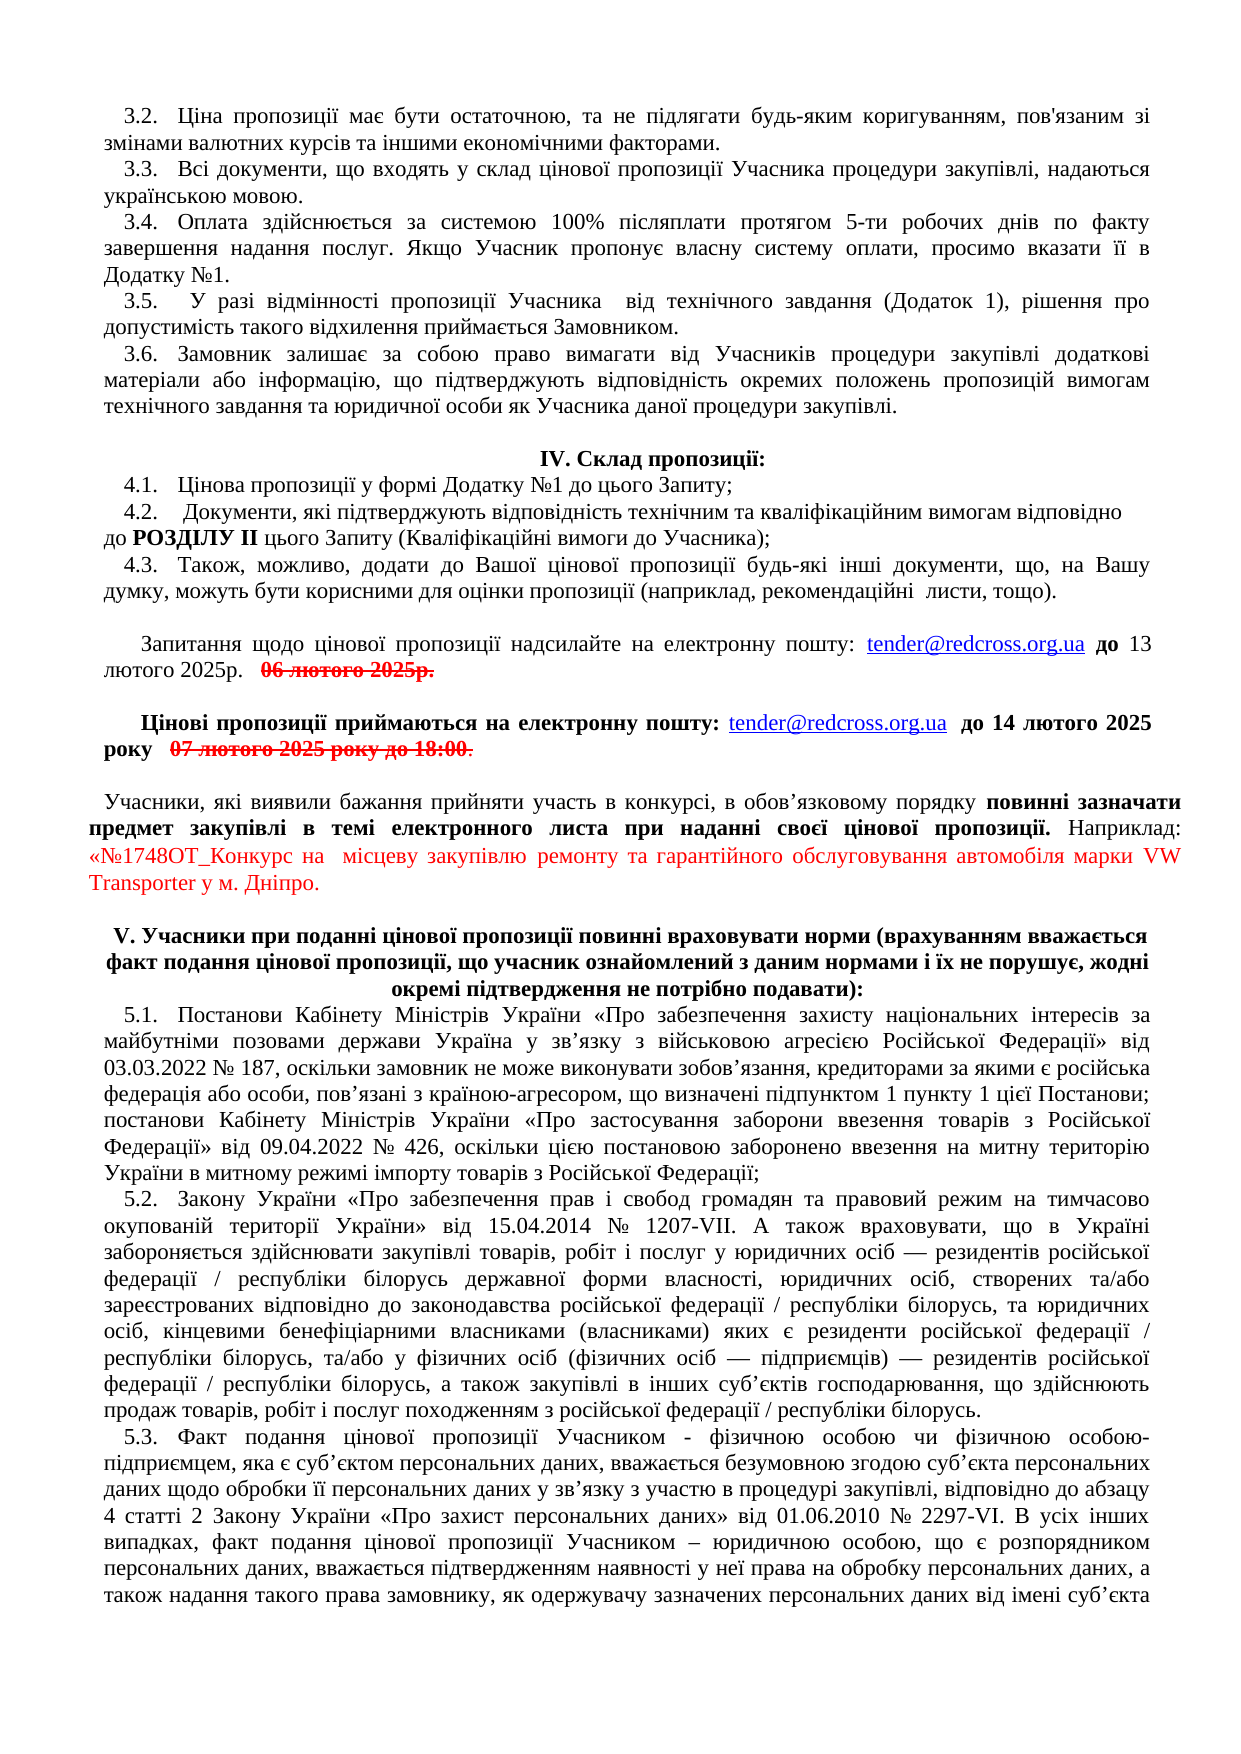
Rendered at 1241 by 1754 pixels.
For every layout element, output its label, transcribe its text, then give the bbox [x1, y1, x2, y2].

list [103, 1423, 1152, 1607]
list Цінова пропозиції у формі Додатку №1 до цього Запиту; [103, 472, 1152, 498]
list Також, можливо, додати до Вашої цінової пропозиції будь-які інші документи, що, на Вашу думку, можуть бути корисними для оцінки пропозиції (наприклад, рекомендаційні листи, тощо). [103, 551, 1152, 603]
text IV. Склад пропозиції: [118, 445, 1152, 472]
text Запитання щодо цінової пропозиції надсилайте на електронну пошту: tender@redcross.org.ua до 13 лютого 2025р. 06 лютого 2025р. [103, 630, 1152, 682]
text Учасники, які виявили бажання прийняти участь в конкурсі, в обов’язковому порядку повинні зазначати предмет закупівлі в темі електронного листа при наданні своєї цінової пропозиції. Наприклад: «№1748ОТ_Конкурс на місцеву закупівлю ремонту та гарантійного обслуговування автомобіля марки VW Transporter у м. Дніпро. [89, 788, 1181, 896]
list У разі відмінності пропозиції Учасника від технічного завдання (Додаток 1), рішення про допустимість такого відхилення приймається Замовником. [103, 287, 1152, 340]
text Цінові пропозиції приймаються на електронну пошту: tender@redcross.org.ua до 14 лютого 2025 року 07 лютого 2025 року до 18:00. [103, 709, 1152, 761]
list Ціна пропозиції має бути остаточною, та не підлягати будь-яким коригуванням, пов'язаним зі змінами валютних курсів та іншими економічними факторами. [103, 103, 1152, 155]
text V. Учасники при поданні цінової пропозиції повинні враховувати норми (врахуванням вважається факт подання цінової пропозиції, що учасник ознайомлений з даним нормами і їх не порушує, жодні окремі підтвердження не потрібно подавати): [103, 922, 1152, 1001]
list Постанови Кабінету Міністрів України «Про забезпечення захисту національних інтересів за майбутніми позовами держави Україна у зв’язку з військовою агресією Російської Федерації» від 03.03.2022 № 187, оскільки замовник не може виконувати зобов’язання, кредиторами за якими є російська федерація або особи, пов’язані з країною-агресором, що визначені підпунктом 1 пункту 1 цієї Постанови; постанови Кабінету Міністрів України «Про застосування заборони ввезення товарів з Російської Федерації» від 09.04.2022 № 426, оскільки цією постановою заборонено ввезення на митну територію України в митному режимі імпорту товарів з Російської Федерації; [103, 1001, 1152, 1186]
list Оплата здійснюється за системою 100% післяплати протягом 5-ти робочих днів по факту завершення надання послуг. Якщо Учасник пропонує власну систему оплати, просимо вказати її в Додатку №1. [103, 208, 1152, 287]
list Замовник залишає за собою право вимагати від Учасників процедури закупівлі додаткові матеріали або інформацію, що підтверджують відповідність окремих положень пропозицій вимогам технічного завдання та юридичної особи як Учасника даної процедури закупівлі. [103, 340, 1152, 419]
list Всі документи, що входять у склад цінової пропозиції Учасника процедури закупівлі, надаються українською мовою. [103, 155, 1152, 208]
list Документи, які підтверджують відповідність технічним та кваліфікаційним вимогам відповідно до РОЗДІЛУ II цього Запиту (Кваліфікаційні вимоги до Учасника); [103, 498, 1152, 551]
list Закону України «Про забезпечення прав і свобод громадян та правовий режим на тимчасово окупованій території України» від 15.04.2014 № 1207-VII. А також враховувати, що в Україні забороняється здійснювати закупівлі товарів, робіт і послуг у юридичних осіб — резидентів російської федерації / республіки білорусь державної форми власності, юридичних осіб, створених та/або зареєстрованих відповідно до законодавства російської федерації / республіки білорусь, та юридичних осіб, кінцевими бенефіціарними власниками (власниками) яких є резиденти російської федерації / республіки білорусь, та/або у фізичних осіб (фізичних осіб — підприємців) — резидентів російської федерації / республіки білорусь, а також закупівлі в інших суб’єктів господарювання, що здійснюють продаж товарів, робіт і послуг походженням з російської федерації / республіки білорусь. [103, 1186, 1152, 1423]
